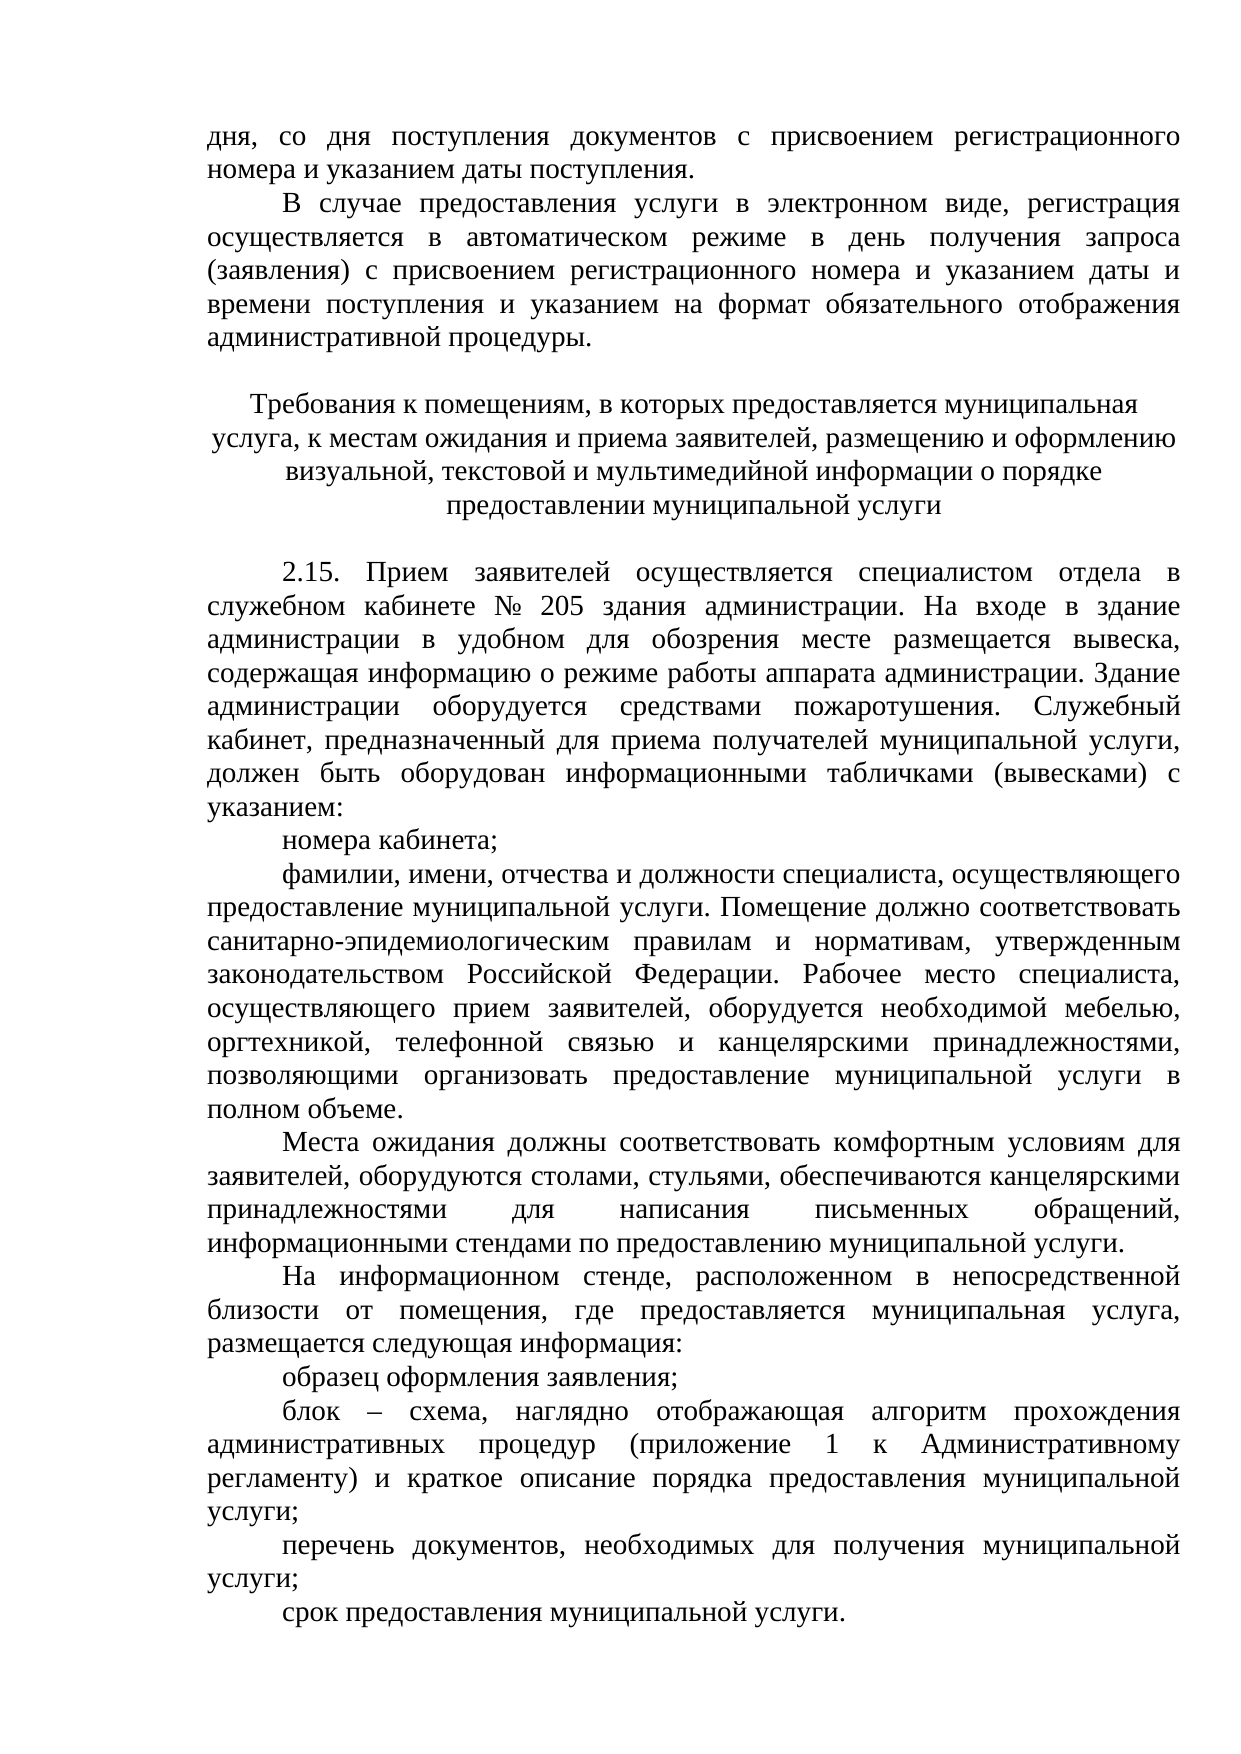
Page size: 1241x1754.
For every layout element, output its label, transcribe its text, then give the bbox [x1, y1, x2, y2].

text фамилии, имени, отчества и должности специалиста, осуществляющего предоставление муниципальной услуги. Помещение должно соответствовать санитарно-эпидемиологическим правилам и нормативам, утвержденным законодательством Российской Федерации. Рабочее место специалиста, осуществляющего прием заявителей, оборудуется необходимой мебелью, оргтехникой, телефонной связью и канцелярскими принадлежностями, позволяющими организовать предоставление муниципальной услуги в полном объеме. [207, 856, 1181, 1124]
text образец оформления заявления; [207, 1359, 1181, 1393]
text блок – схема, наглядно отображающая алгоритм прохождения административных процедур (приложение 1 к Административному регламенту) и краткое описание порядка предоставления муниципальной услуги; [207, 1393, 1181, 1527]
text В случае предоставления услуги в электронном виде, регистрация осуществляется в автоматическом режиме в день получения запроса (заявления) с присвоением регистрационного номера и указанием даты и времени поступления и указанием на формат обязательного отображения административной процедуры. [207, 185, 1181, 353]
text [207, 118, 1181, 185]
text 2.15. Прием заявителей осуществляется специалистом отдела в служебном кабинете № 205 здания администрации. На входе в здание администрации в удобном для обозрения месте размещается вывеска, содержащая информацию о режиме работы аппарата администрации. Здание администрации оборудуется средствами пожаротушения. Служебный кабинет, предназначенный для приема получателей муниципальной услуги, должен быть оборудован информационными табличками (вывесками) с указанием: [207, 554, 1181, 822]
text Требования к помещениям, в которых предоставляется муниципальная услуга, к местам ожидания и приема заявителей, размещению и оформлению визуальной, текстовой и мультимедийной информации о порядке предоставлении муниципальной услуги [207, 386, 1181, 521]
text На информационном стенде, расположенном в непосредственной близости от помещения, где предоставляется муниципальная услуга, размещается следующая информация: [207, 1258, 1181, 1359]
text перечень документов, необходимых для получения муниципальной услуги; [207, 1527, 1181, 1594]
text номера кабинета; [207, 822, 1181, 856]
text Места ожидания должны соответствовать комфортным условиям для заявителей, оборудуются столами, стульями, обеспечиваются канцелярскими принадлежностями для написания письменных обращений, информационными стендами по предоставлению муниципальной услуги. [207, 1124, 1181, 1258]
text срок предоставления муниципальной услуги. [207, 1594, 1181, 1627]
